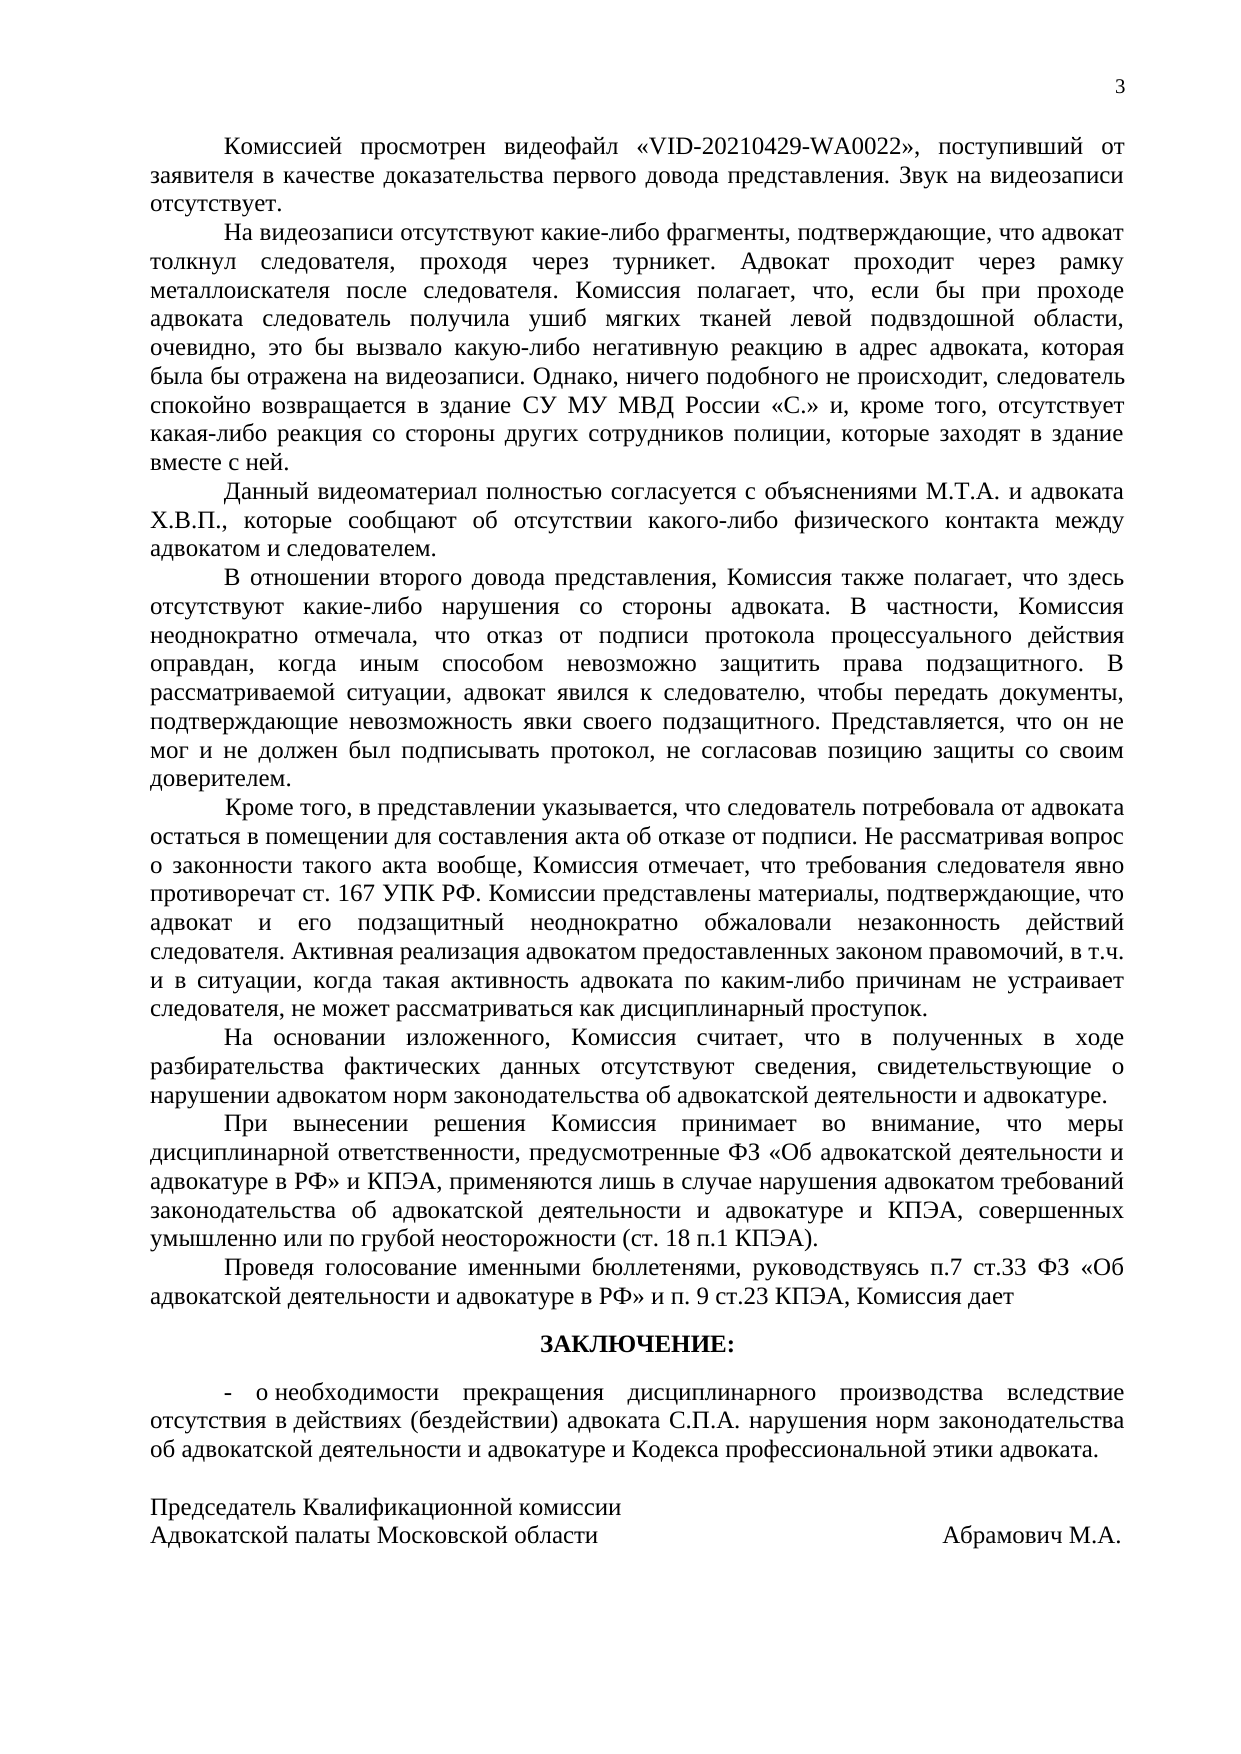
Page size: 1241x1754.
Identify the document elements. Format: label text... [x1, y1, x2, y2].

text В отношении второго довода представления, Комиссия также полагает, что здесь отсутствуют какие-либо нарушения со стороны адвоката. В частности, Комиссия неоднократно отмечала, что отказ от подписи протокола процессуального действия оправдан, когда иным способом невозможно защитить права подзащитного. В рассматриваемой ситуации, адвокат явился к следователю, чтобы передать документы, подтверждающие невозможность явки своего подзащитного. Представляется, что он не мог и не должен был подписывать протокол, не согласовав позицию защиты со своим доверителем. [150, 562, 1125, 792]
text На видеозаписи отсутствуют какие-либо фрагменты, подтверждающие, что адвокат толкнул следователя, проходя через турникет. Адвокат проходит через рамку металлоискателя после следователя. Комиссия полагает, что, если бы при проходе адвоката следователь получила ушиб мягких тканей левой подвздошной области, очевидно, это бы вызвало какую-либо негативную реакцию в адрес адвоката, которая была бы отражена на видеозаписи. Однако, ничего подобного не происходит, следователь спокойно возвращается в здание СУ МУ МВД России «С.» и, кроме того, отсутствует какая-либо реакция со стороны других сотрудников полиции, которые заходят в здание вместе с ней. [150, 217, 1125, 476]
text Комиссией просмотрен видеофайл «VID-20210429-WA0022», поступивший от заявителя в качестве доказательства первого довода представления. Звук на видеозаписи отсутствует. [150, 131, 1125, 217]
text ЗАКЛЮЧЕНИЕ: [150, 1329, 1125, 1358]
text Данный видеоматериал полностью согласуется с объяснениями М.Т.А. и адвоката Х.В.П., которые сообщают об отсутствии какого-либо физического контакта между адвокатом и следователем. [150, 476, 1125, 562]
text Кроме того, в представлении указывается, что следователь потребовала от адвоката остаться в помещении для составления акта об отказе от подписи. Не рассматривая вопрос о законности такого акта вообще, Комиссия отмечает, что требования следователя явно противоречат ст. 167 УПК РФ. Комиссии представлены материалы, подтверждающие, что адвокат и его подзащитный неоднократно обжаловали незаконность действий следователя. Активная реализация адвокатом предоставленных законом правомочий, в т.ч. и в ситуации, когда такая активность адвоката по каким-либо причинам не устраивает следователя, не может рассматриваться как дисциплинарный проступок. [150, 792, 1125, 1022]
text Председатель Квалификационной комиссии [150, 1492, 1125, 1521]
text На основании изложенного, Комиссия считает, что в полученных в ходе разбирательства фактических данных отсутствуют сведения, свидетельствующие о нарушении адвокатом норм законодательства об адвокатской деятельности и адвокатуре. [150, 1022, 1125, 1108]
text Проведя голосование именными бюллетенями, руководствуясь п.7 ст.33 ФЗ «Об адвокатской деятельности и адвокатуре в РФ» и п. 9 ст.23 КПЭА, Комиссия дает [150, 1252, 1125, 1310]
text - о необходимости прекращения дисциплинарного производства вследствие отсутствия в действиях (бездействии) адвоката С.П.А. нарушения норм законодательства об адвокатской деятельности и адвокатуре и Кодекса профессиональной этики адвоката. [150, 1377, 1125, 1463]
text При вынесении решения Комиссия принимает во внимание, что меры дисциплинарной ответственности, предусмотренные ФЗ «Об адвокатской деятельности и адвокатуре в РФ» и КПЭА, применяются лишь в случае нарушения адвокатом требований законодательства об адвокатской деятельности и адвокатуре и КПЭА, совершенных умышленно или по грубой неосторожности (ст. 18 п.1 КПЭА). [150, 1108, 1125, 1252]
text Адвокатской палаты Московской области Абрамович М.А. [150, 1521, 1125, 1549]
